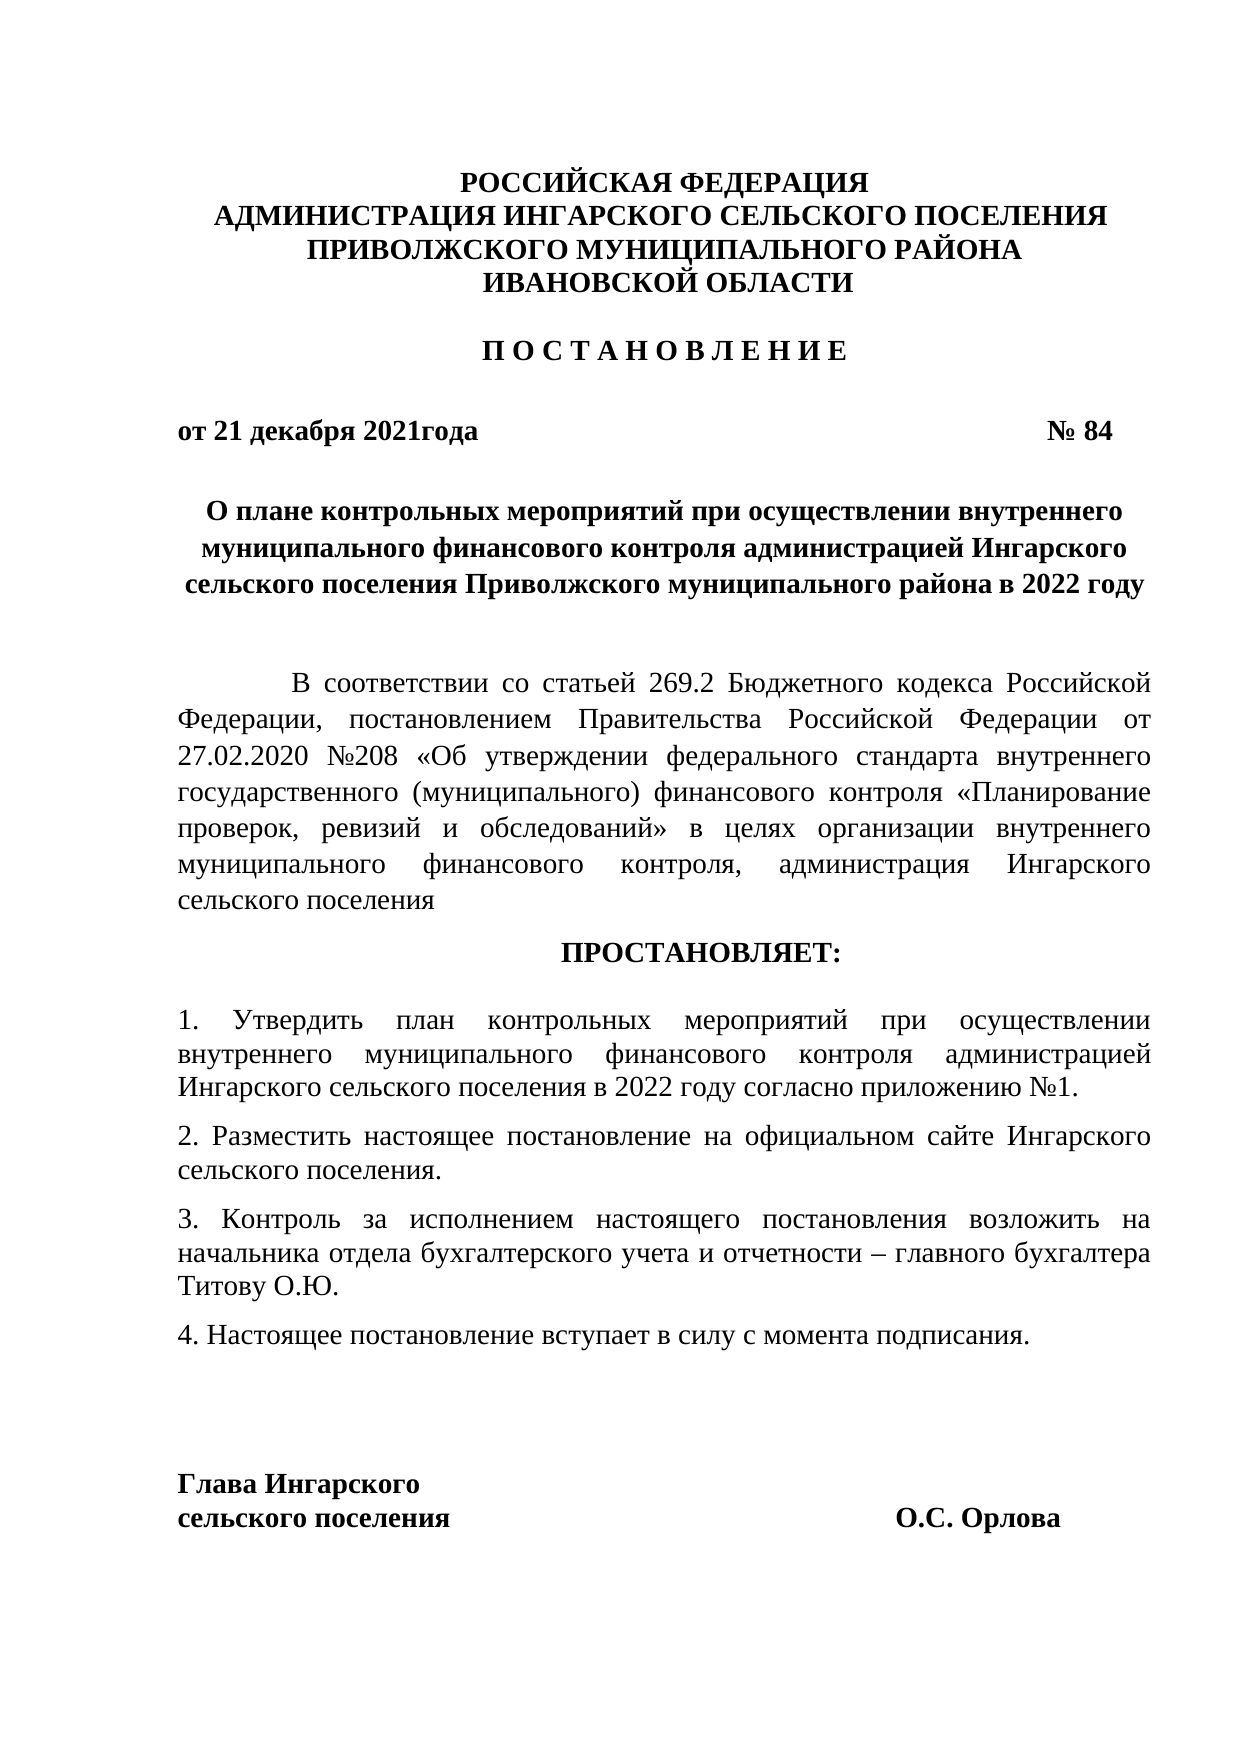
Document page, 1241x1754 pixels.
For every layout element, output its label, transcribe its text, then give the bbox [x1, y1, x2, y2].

text О плане контрольных мероприятий при осуществлении внутреннего муниципального финансового контроля администрацией Ингарского сельского поселения Приволжского муниципального района в 2022 году [177, 493, 1152, 599]
text 2. Разместить настоящее постановление на официальном сайте Ингарского сельского поселения. [177, 1118, 1152, 1186]
text В соответствии со статьей 269.2 Бюджетного кодекса Российской Федерации, постановлением Правительства Российской Федерации от 27.02.2020 №208 «Об утверждении федерального стандарта внутреннего государственного (муниципального) финансового контроля «Планирование проверок, ревизий и обследований» в целях организации внутреннего муниципального финансового контроля, администрация Ингарского сельского поселения [177, 666, 1152, 916]
text Глава Ингарского [177, 1466, 1152, 1500]
text АДМИНИСТРАЦИЯ ИНГАРСКОГО СЕЛЬСКОГО ПОСЕЛЕНИЯ ПРИВОЛЖСКОГО МУНИЦИПАЛЬНОГО РАЙОНА ИВАНОВСКОЙ ОБЛАСТИ [177, 198, 1152, 299]
text РОССИЙСКАЯ ФЕДЕРАЦИЯ [177, 165, 1152, 198]
text от 21 декабря 2021года № 84 [177, 413, 1152, 447]
text сельского поселения О.С. Орлова [177, 1500, 1152, 1533]
text 3. Контроль за исполнением настоящего постановления возложить на начальника отдела бухгалтерского учета и отчетности – главного бухгалтера Титову О.Ю. [177, 1201, 1152, 1302]
text ПРОСТАНОВЛЯЕТ: [177, 935, 1152, 969]
text 4. Настоящее постановление вступает в силу с момента подписания. [177, 1317, 1152, 1351]
text 1. Утвердить план контрольных мероприятий при осуществлении внутреннего муниципального финансового контроля администрацией Ингарского сельского поселения в 2022 году согласно приложению №1. [177, 1002, 1152, 1103]
text П О С Т А Н О В Л Е Н И Е [177, 333, 1152, 366]
